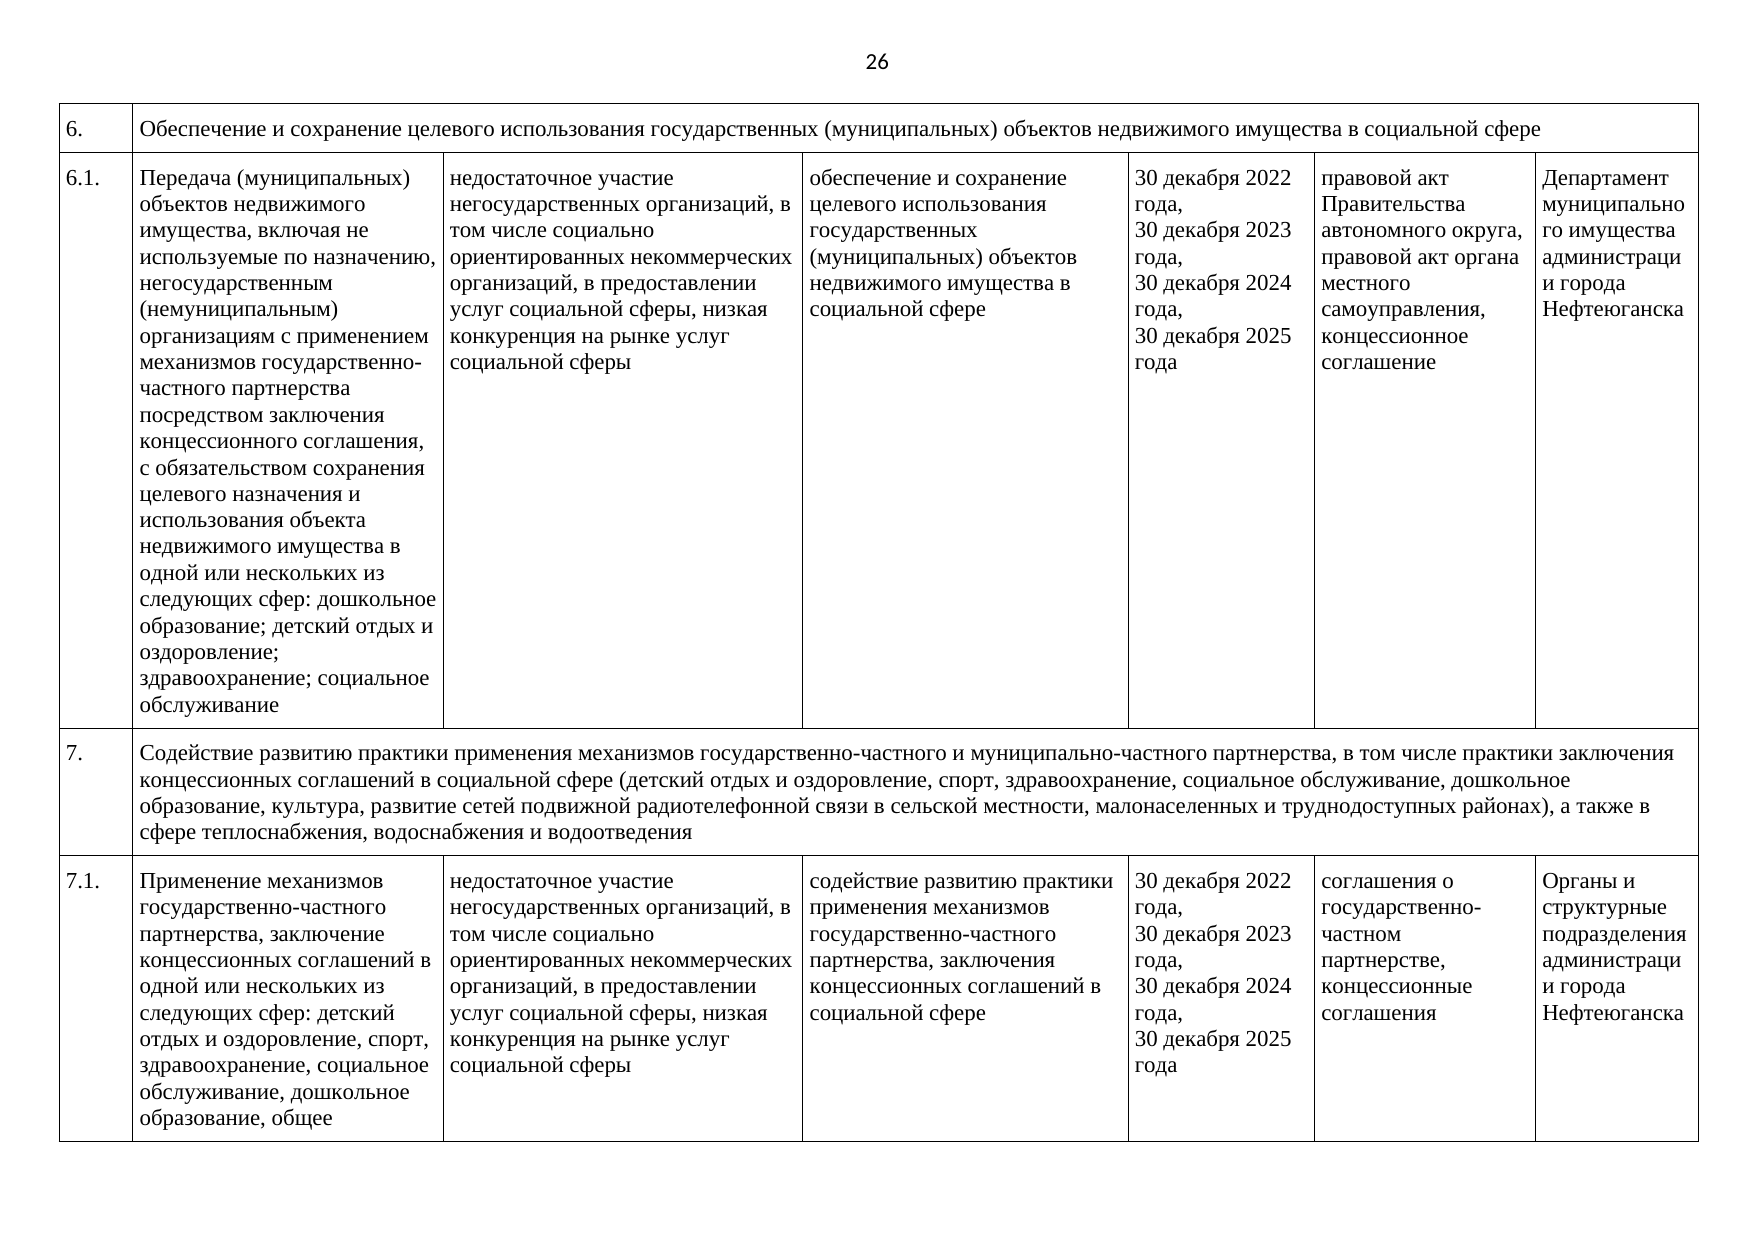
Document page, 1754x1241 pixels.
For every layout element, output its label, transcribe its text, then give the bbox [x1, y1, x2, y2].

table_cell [1536, 856, 1698, 1141]
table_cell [1315, 856, 1535, 1141]
table_cell Передача (муниципальных) объектов недвижимого имущества, включая не используемые по назначению, негосударственным (немуниципальным) организациям с применением механизмов государственно-частного партнерства посредством заключения концессионного соглашения, с обязательством сохранения целевого назначения и использования объекта недвижимого имущества в одной или нескольких из следующих сфер: дошкольное образование; детский отдых и оздоровление; здравоохранение; социальное обслуживание [133, 153, 443, 728]
table_cell 6.1. [60, 153, 132, 728]
table_cell правовой акт Правительства автономного округа, правовой акт органа местного самоуправления, концессионное соглашение [1315, 153, 1535, 728]
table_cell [1129, 153, 1314, 728]
table_cell 7. [60, 729, 132, 855]
table_cell Департамент муниципального имущества администрации города Нефтеюганска [1536, 153, 1698, 728]
table_cell 6. [60, 104, 132, 152]
table_cell 7.1. [60, 856, 132, 1141]
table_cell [1129, 856, 1314, 1141]
table_cell Обеспечение и сохранение целевого использования государственных (муниципальных) объектов недвижимого имущества в социальной сфере [133, 104, 1698, 152]
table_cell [133, 856, 443, 1141]
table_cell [444, 856, 802, 1141]
table_cell Содействие развитию практики применения механизмов государственно-частного и муниципально-частного партнерства, в том числе практики заключения концессионных соглашений в социальной сфере (детский отдых и оздоровление, спорт, здравоохранение, социальное обслуживание, дошкольное образование, культура, развитие сетей подвижной радиотелефонной связи в сельской местности, малонаселенных и труднодоступных районах), а также в сфере теплоснабжения, водоснабжения и водоотведения [133, 729, 1698, 855]
table_cell обеспечение и сохранение целевого использования государственных (муниципальных) объектов недвижимого имущества в социальной сфере [803, 153, 1128, 728]
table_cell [803, 856, 1128, 1141]
